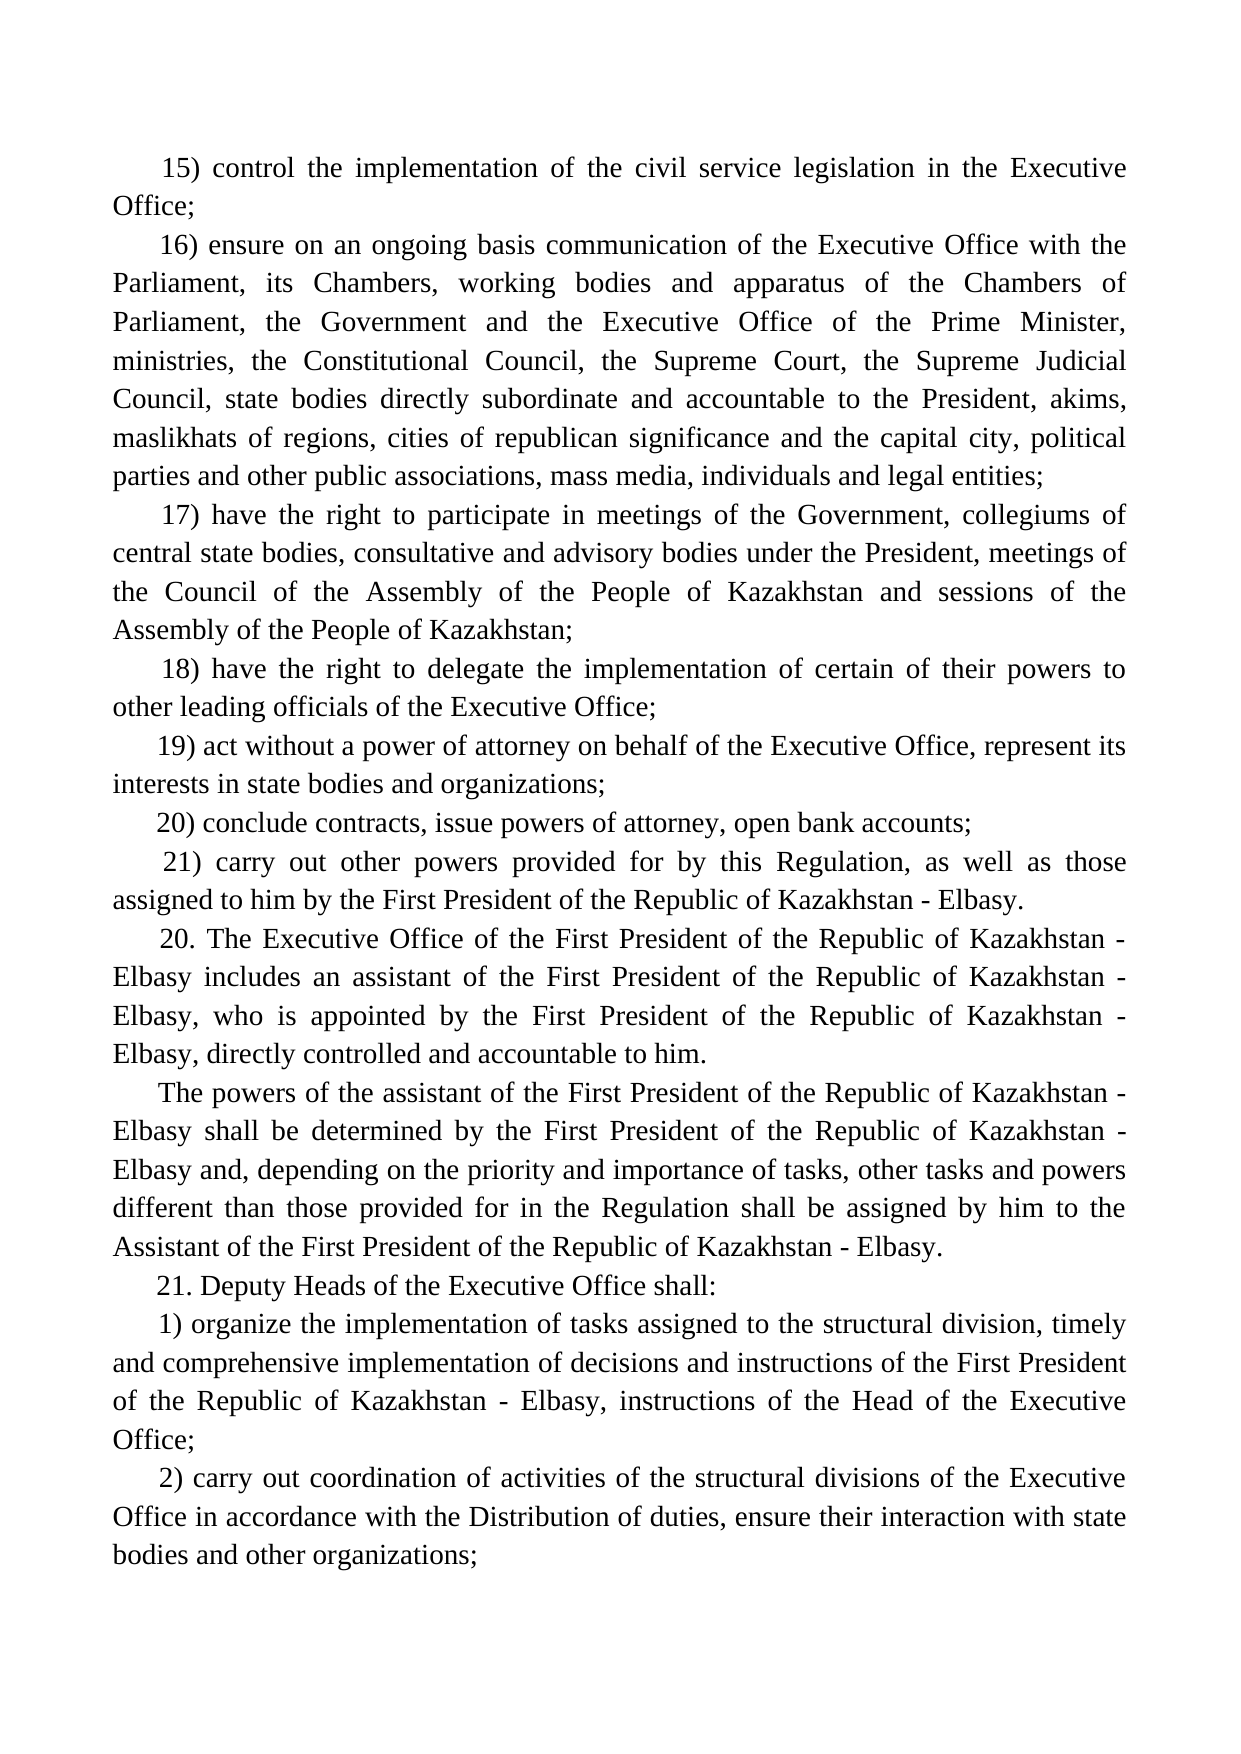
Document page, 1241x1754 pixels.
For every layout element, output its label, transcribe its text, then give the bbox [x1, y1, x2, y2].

text 17) have the right to participate in meetings of the Government, collegiums of central state bodies, consultative and advisory bodies under the President, meetings of the Council of the Assembly of the People of Kazakhstan and sessions of the Assembly of the People of Kazakhstan; [112, 497, 1128, 646]
text 21) carry out other powers provided for by this Regulation, as well as those assigned to him by the First President of the Republic of Kazakhstan - Elbasy. [112, 844, 1128, 916]
text 1) organize the implementation of tasks assigned to the structural division, timely and comprehensive implementation of decisions and instructions of the First President of the Republic of Kazakhstan - Elbasy, instructions of the Head of the Executive Office; [112, 1306, 1128, 1455]
text 20. The Executive Office of the First President of the Republic of Kazakhstan - Elbasy includes an assistant of the First President of the Republic of Kazakhstan - Elbasy, who is appointed by the First President of the Republic of Kazakhstan - Elbasy, directly controlled and accountable to him. [112, 921, 1128, 1070]
text 20) conclude contracts, issue powers of attorney, open bank accounts; [112, 805, 1128, 839]
text The powers of the assistant of the First President of the Republic of Kazakhstan - Elbasy shall be determined by the First President of the Republic of Kazakhstan - Elbasy and, depending on the priority and importance of tasks, other tasks and powers different than those provided for in the Regulation shall be assigned by him to the Assistant of the First President of the Republic of Kazakhstan - Elbasy. [112, 1075, 1128, 1263]
text 15) control the implementation of the civil service legislation in the Executive Office; [112, 150, 1128, 222]
text 21. Deputy Heads of the Executive Office shall: [112, 1268, 1128, 1301]
text 18) have the right to delegate the implementation of certain of their powers to other leading officials of the Executive Office; [112, 651, 1128, 723]
text 2) carry out coordination of activities of the structural divisions of the Executive Office in accordance with the Distribution of duties, ensure their interaction with state bodies and other organizations; [112, 1460, 1128, 1571]
text 19) act without a power of attorney on behalf of the Executive Office, represent its interests in state bodies and organizations; [112, 728, 1128, 800]
text 16) ensure on an ongoing basis communication of the Executive Office with the Parliament, its Chambers, working bodies and apparatus of the Chambers of Parliament, the Government and the Executive Office of the Prime Minister, ministries, the Constitutional Council, the Supreme Court, the Supreme Judicial Council, state bodies directly subordinate and accountable to the President, akims, maslikhats of regions, cities of republican significance and the capital city, political parties and other public associations, mass media, individuals and legal entities; [112, 227, 1128, 492]
